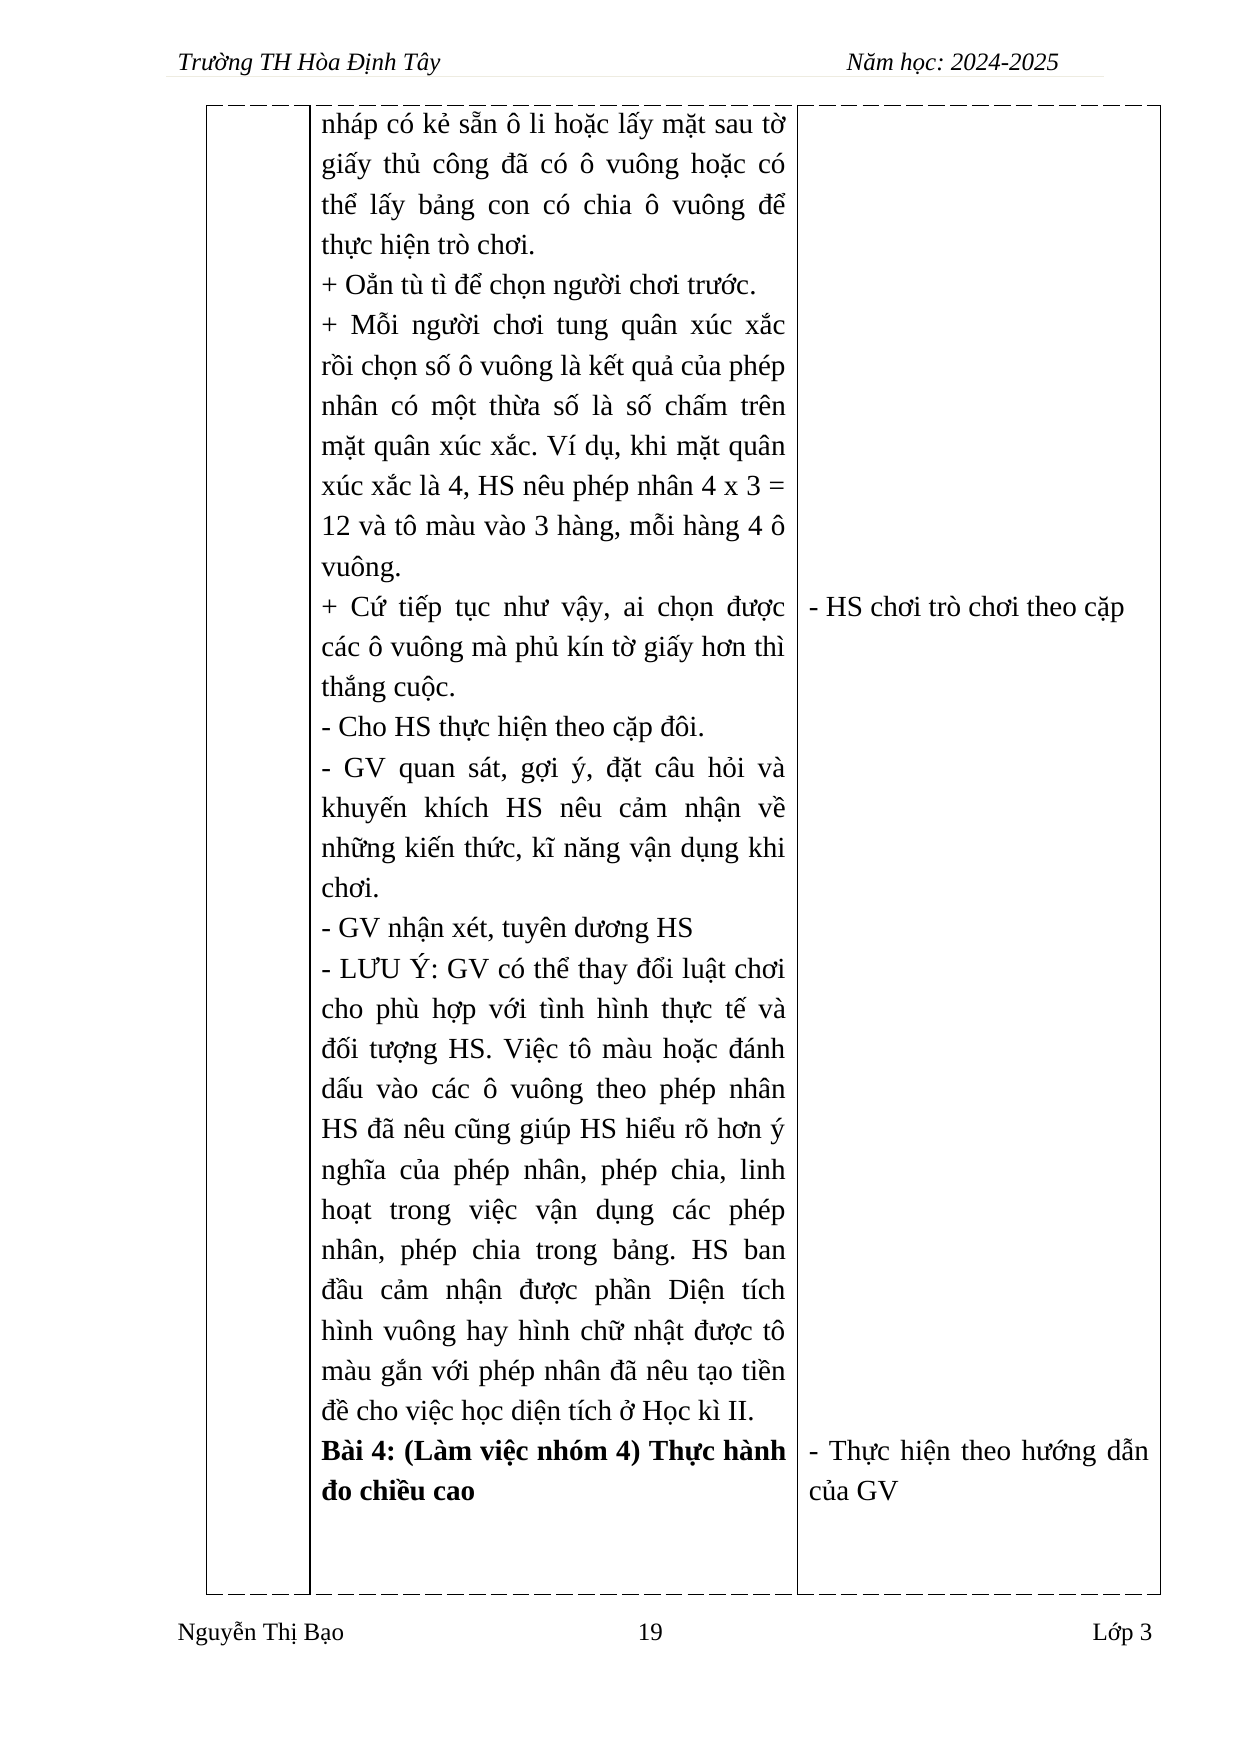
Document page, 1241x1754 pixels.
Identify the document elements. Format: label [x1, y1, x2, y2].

table_cell [798, 105, 1160, 1594]
table_cell [207, 105, 309, 1594]
table_cell [311, 105, 797, 1594]
